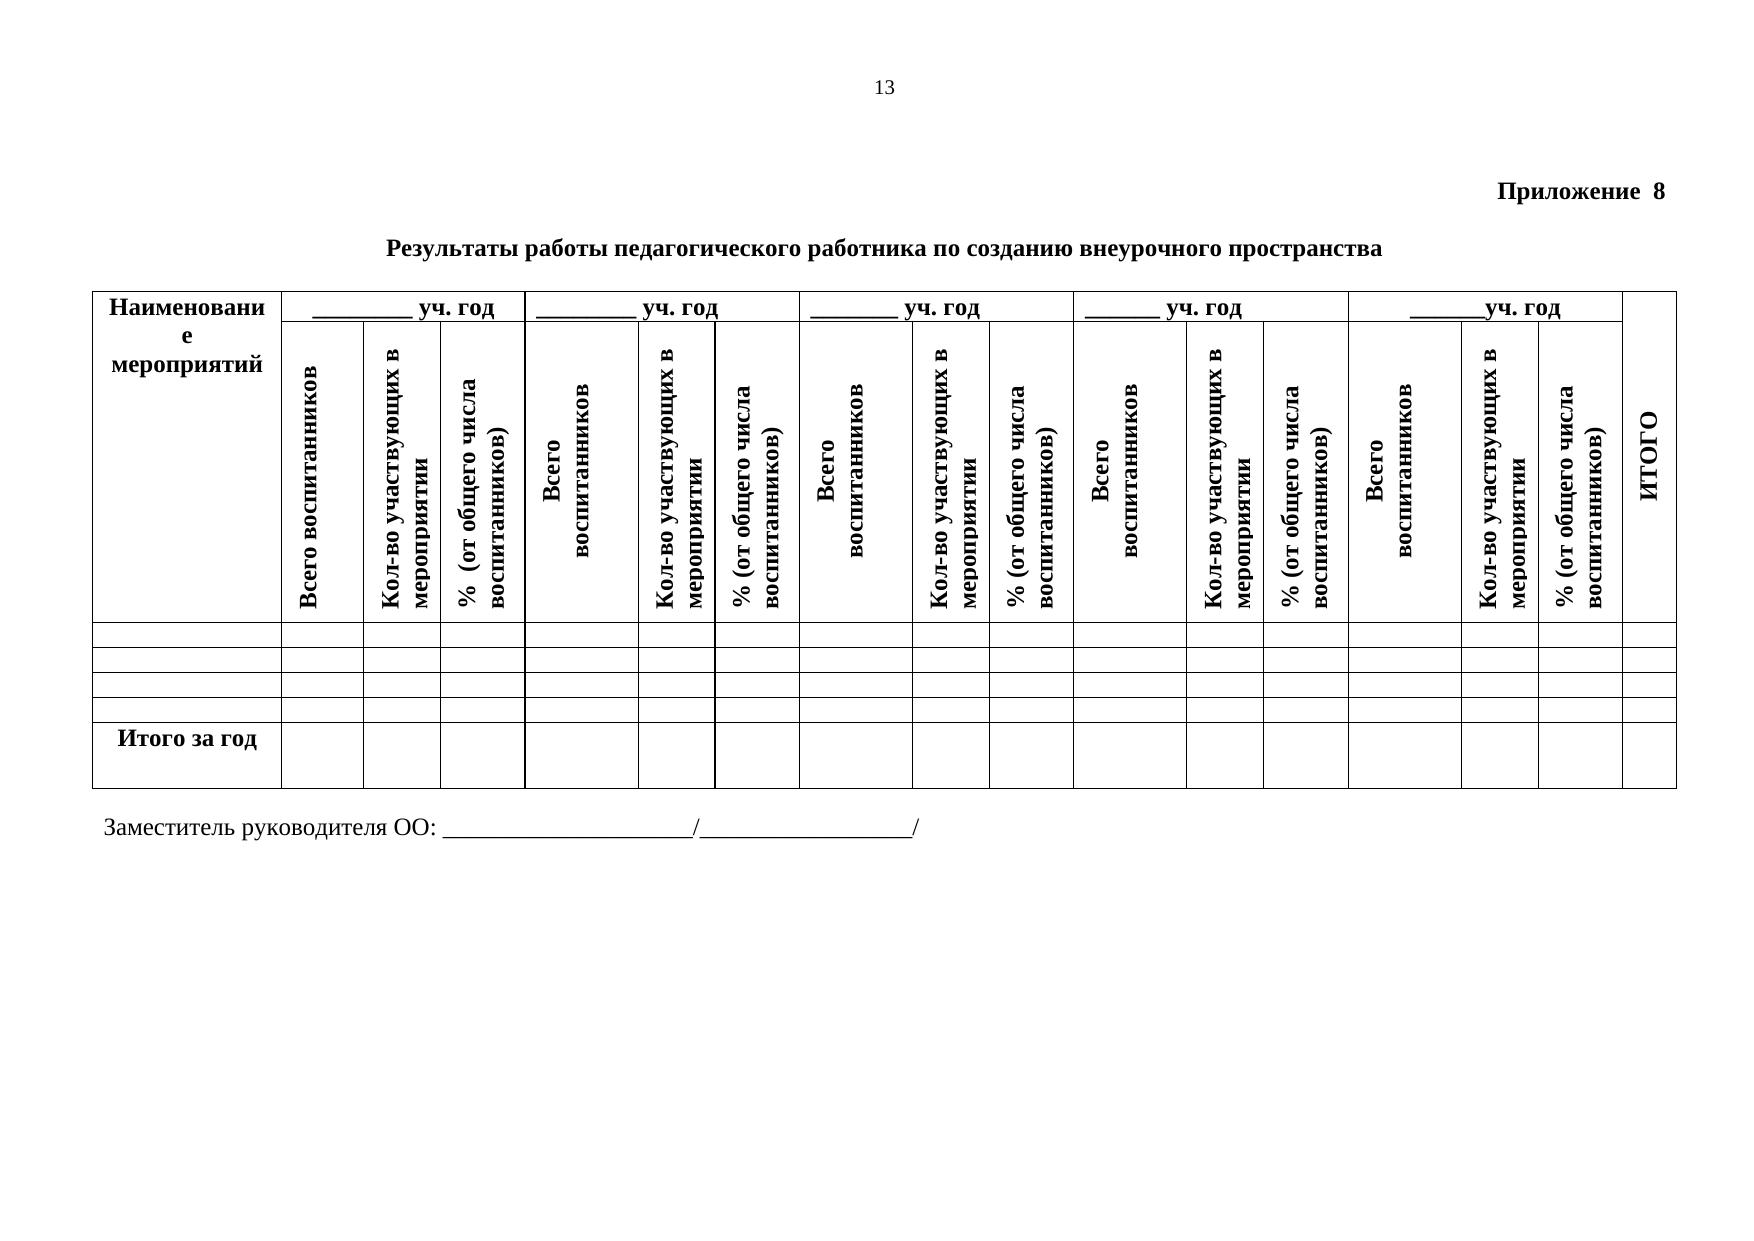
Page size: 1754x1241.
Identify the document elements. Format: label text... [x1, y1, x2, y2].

table_cell [526, 648, 638, 672]
table_cell [1264, 723, 1348, 787]
table_header ______уч. год [1349, 292, 1622, 321]
table_cell % (от общего числа воспитанников) [441, 322, 524, 622]
table_cell [1462, 698, 1538, 722]
table_cell [93, 673, 281, 697]
text Результаты работы педагогического работника по созданию внеурочного пространства [103, 233, 1665, 262]
table_cell [639, 673, 714, 697]
table_cell [800, 648, 912, 672]
table_cell % (от общего числа воспитанников) [990, 322, 1073, 622]
table_cell [716, 698, 799, 722]
table_cell [1074, 648, 1186, 672]
table_cell % (от общего числа воспитанников) [1264, 322, 1348, 622]
table_cell [364, 673, 440, 697]
table_cell [1462, 648, 1538, 672]
table_cell [1187, 623, 1263, 647]
table_cell [1539, 698, 1622, 722]
table_cell [364, 648, 440, 672]
table_header ________ уч. год [282, 292, 524, 321]
table_cell [1187, 673, 1263, 697]
table_cell [441, 673, 524, 697]
table_cell [282, 648, 363, 672]
table_cell [1623, 673, 1676, 697]
table_cell [441, 698, 524, 722]
table_cell [913, 623, 989, 647]
table_cell Всего воспитанников [282, 322, 363, 622]
table_cell [1623, 648, 1676, 672]
table_header _______ уч. год [800, 292, 1073, 321]
table_cell [800, 723, 912, 787]
table_cell [716, 673, 799, 697]
table_cell [716, 623, 799, 647]
table_cell [1349, 698, 1461, 722]
table_cell [990, 648, 1073, 672]
table_cell [800, 698, 912, 722]
table_cell [716, 723, 799, 787]
table_cell Кол-во участвующих в мероприятии [1187, 322, 1263, 622]
table_cell [526, 623, 638, 647]
table_cell [1349, 623, 1461, 647]
table_cell Кол-во участвующих в мероприятии [364, 322, 440, 622]
table_cell [639, 648, 714, 672]
table_cell [639, 698, 714, 722]
table_cell Всего воспитанников [1349, 322, 1461, 622]
table_header ________ уч. год [526, 292, 799, 321]
table_header ИТОГО [1623, 292, 1676, 622]
table_cell [1074, 673, 1186, 697]
table_cell [1462, 623, 1538, 647]
table_cell [93, 648, 281, 672]
table_cell Всего воспитанников [800, 322, 912, 622]
table_cell [1074, 698, 1186, 722]
table_cell % (от общего числа воспитанников) [1539, 322, 1622, 622]
table_cell [1539, 673, 1622, 697]
table_cell [913, 648, 989, 672]
table_cell % (от общего числа воспитанников) [716, 322, 799, 622]
table_cell [282, 673, 363, 697]
table_cell [990, 623, 1073, 647]
table_header Наименование мероприятий [93, 292, 281, 622]
text Заместитель руководителя ОО: ____________________/_________________/ [103, 812, 1665, 841]
table_cell [1623, 723, 1676, 787]
table_cell Кол-во участвующих в мероприятии [913, 322, 989, 622]
table_cell [93, 698, 281, 722]
table_cell Всего воспитанников [1074, 322, 1186, 622]
table_cell Всего воспитанников [526, 322, 638, 622]
table_cell [913, 698, 989, 722]
table_cell [1623, 623, 1676, 647]
table_cell [1264, 698, 1348, 722]
table_cell [282, 723, 363, 787]
table_cell [526, 723, 638, 787]
table_cell [1349, 648, 1461, 672]
table_cell [1349, 723, 1461, 787]
table_cell [1462, 723, 1538, 787]
table_cell [1539, 623, 1622, 647]
table_cell [913, 673, 989, 697]
table_cell [800, 673, 912, 697]
table_cell [364, 698, 440, 722]
table_cell [1264, 648, 1348, 672]
table_cell [1539, 648, 1622, 672]
table_cell [364, 723, 440, 787]
table_cell [93, 623, 281, 647]
table_cell [1623, 698, 1676, 722]
text Приложение 8 [103, 176, 1665, 204]
table_cell [1349, 673, 1461, 697]
table_cell [1187, 698, 1263, 722]
table_cell [990, 673, 1073, 697]
table_cell Кол-во участвующих в мероприятии [1462, 322, 1538, 622]
table_cell [1264, 673, 1348, 697]
table_cell [1264, 623, 1348, 647]
table_cell [1462, 673, 1538, 697]
table_cell [1187, 648, 1263, 672]
table_cell [364, 623, 440, 647]
table_cell [990, 723, 1073, 787]
table_cell [639, 723, 714, 787]
table_cell [990, 698, 1073, 722]
table_cell [1187, 723, 1263, 787]
table_cell [526, 698, 638, 722]
table_header ______ уч. год [1074, 292, 1348, 321]
table_cell [1539, 723, 1622, 787]
table_cell [441, 648, 524, 672]
table_cell [441, 623, 524, 647]
table_cell [282, 623, 363, 647]
table_cell [1074, 623, 1186, 647]
table_cell [1074, 723, 1186, 787]
table_cell [526, 673, 638, 697]
table_cell [913, 723, 989, 787]
table_cell [716, 648, 799, 672]
table_cell Кол-во участвующих в мероприятии [639, 322, 714, 622]
table_cell [441, 723, 524, 787]
table_cell [639, 623, 714, 647]
table_cell [282, 698, 363, 722]
table_cell [800, 623, 912, 647]
table_cell Итого за год [93, 723, 281, 787]
